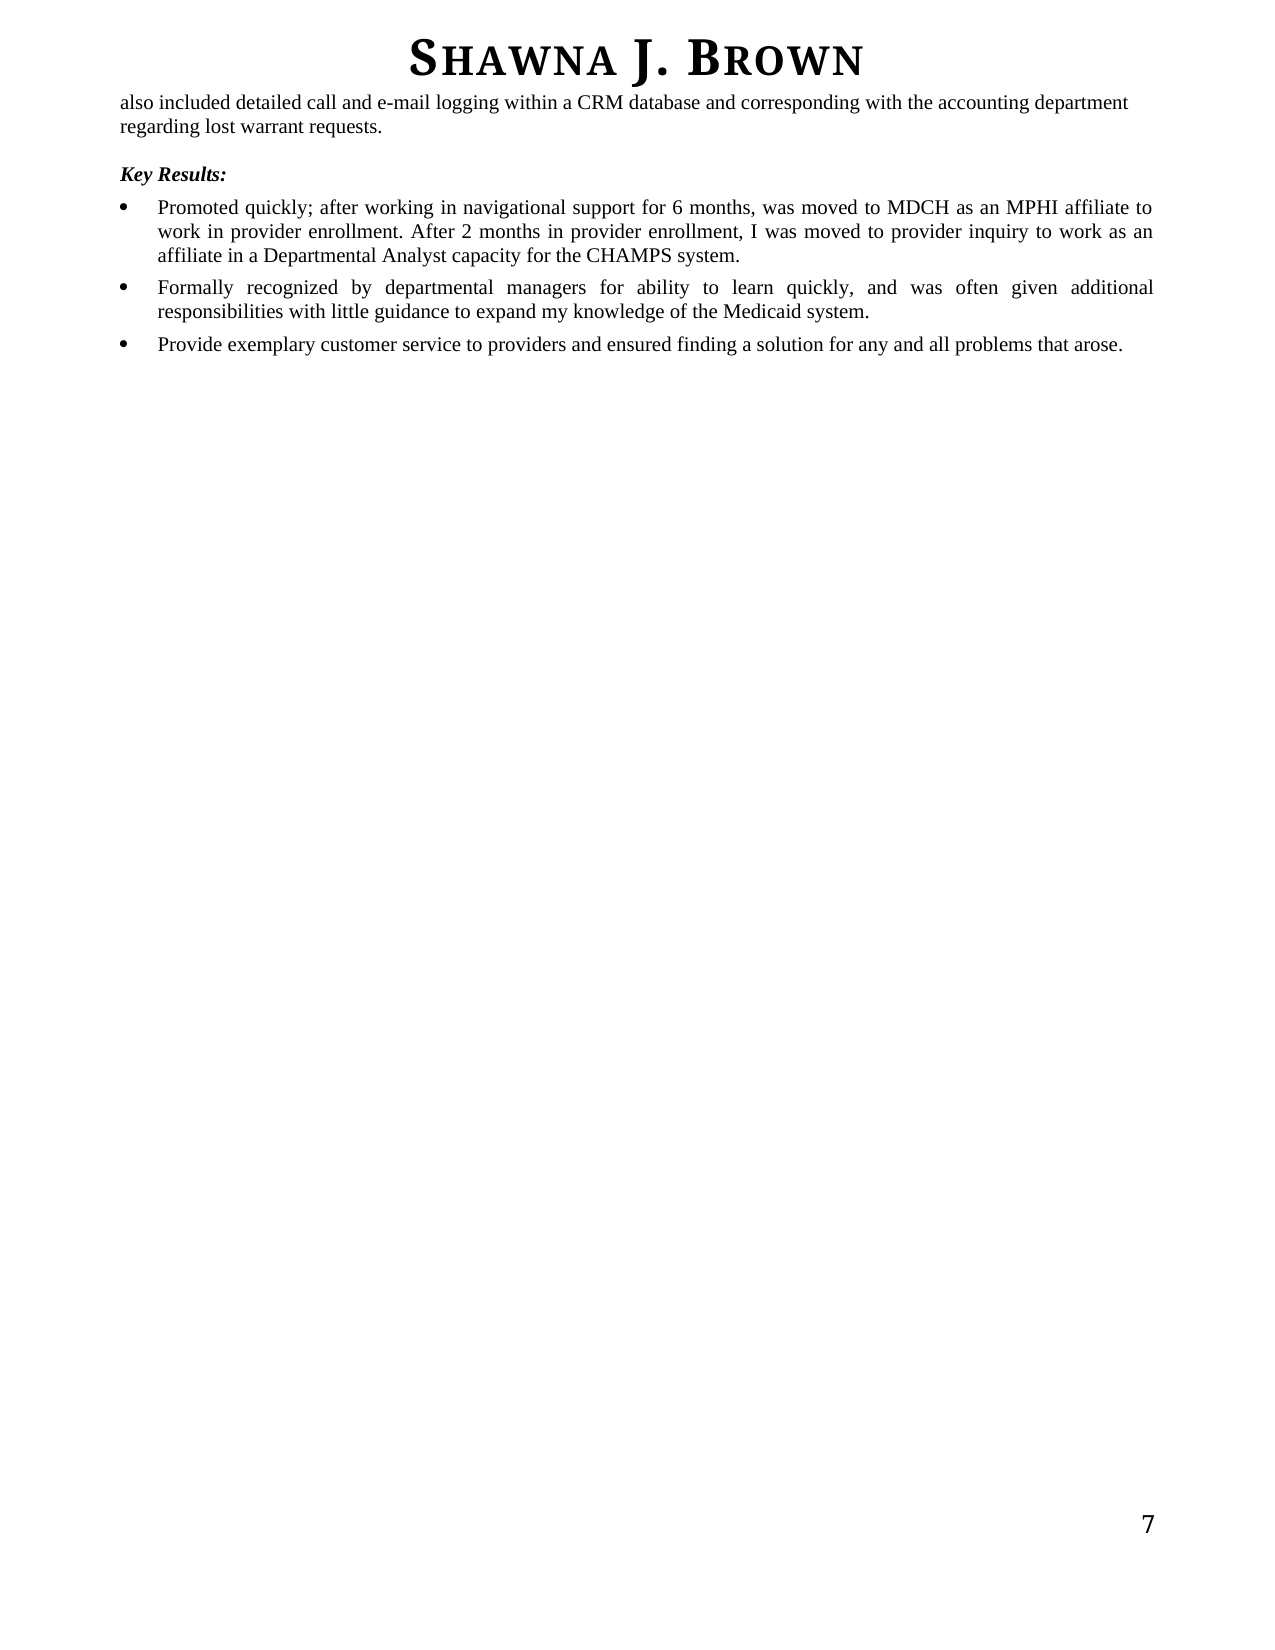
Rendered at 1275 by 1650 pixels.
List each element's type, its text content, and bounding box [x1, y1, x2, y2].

text Promoted quickly; after working in navigational support for 6 months, was moved to MDCH as an MPHI affiliate to work in provider enrollment. After 2 months in provider enrollment, I was moved to provider inquiry to work as an affiliate in a Departmental Analyst capacity for the CHAMPS system. [120, 195, 1155, 267]
text Formally recognized by departmental managers for ability to learn quickly, and was often given additional responsibilities with little guidance to expand my knowledge of the Medicaid system. [120, 275, 1155, 323]
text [120, 90, 1155, 138]
text Provide exemplary customer service to providers and ensured finding a solution for any and all problems that arose. [120, 332, 1155, 356]
text Key Results: [120, 162, 1155, 186]
